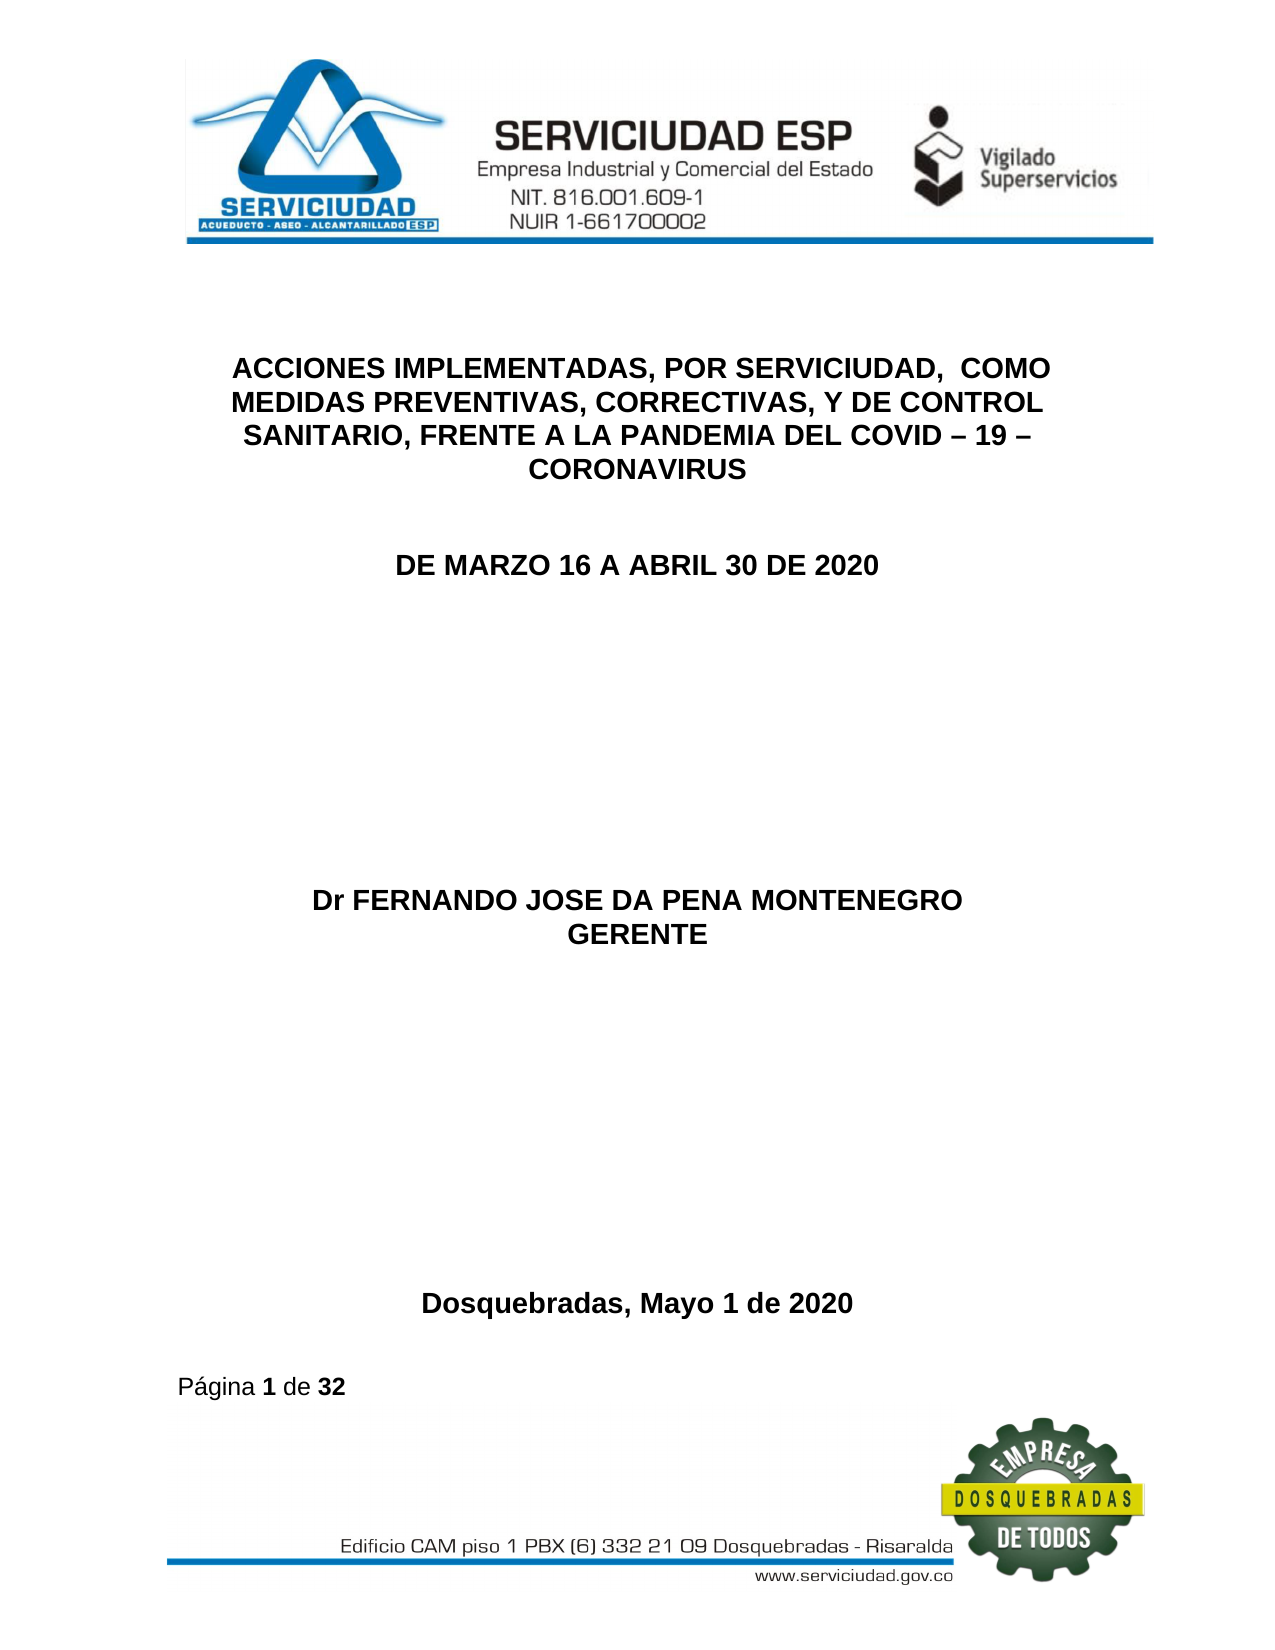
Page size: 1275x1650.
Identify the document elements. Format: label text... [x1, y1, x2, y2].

text GERENTE [177, 917, 1098, 950]
text Dr FERNANDO JOSE DA PENA MONTENEGRO [177, 883, 1098, 917]
text ACCIONES IMPLEMENTADAS, POR SERVICIUDAD, COMO MEDIDAS PREVENTIVAS, CORRECTIVAS, Y DE CONTROL SANITARIO, FRENTE A LA PANDEMIA DEL COVID – 19 – CORONAVIRUS [177, 351, 1098, 485]
picture [176, 59, 1157, 244]
text Dosquebradas, Mayo 1 de 2020 [177, 1286, 1098, 1319]
text DE MARZO 16 A ABRIL 30 DE 2020 [177, 548, 1098, 581]
picture [166, 1402, 1153, 1592]
